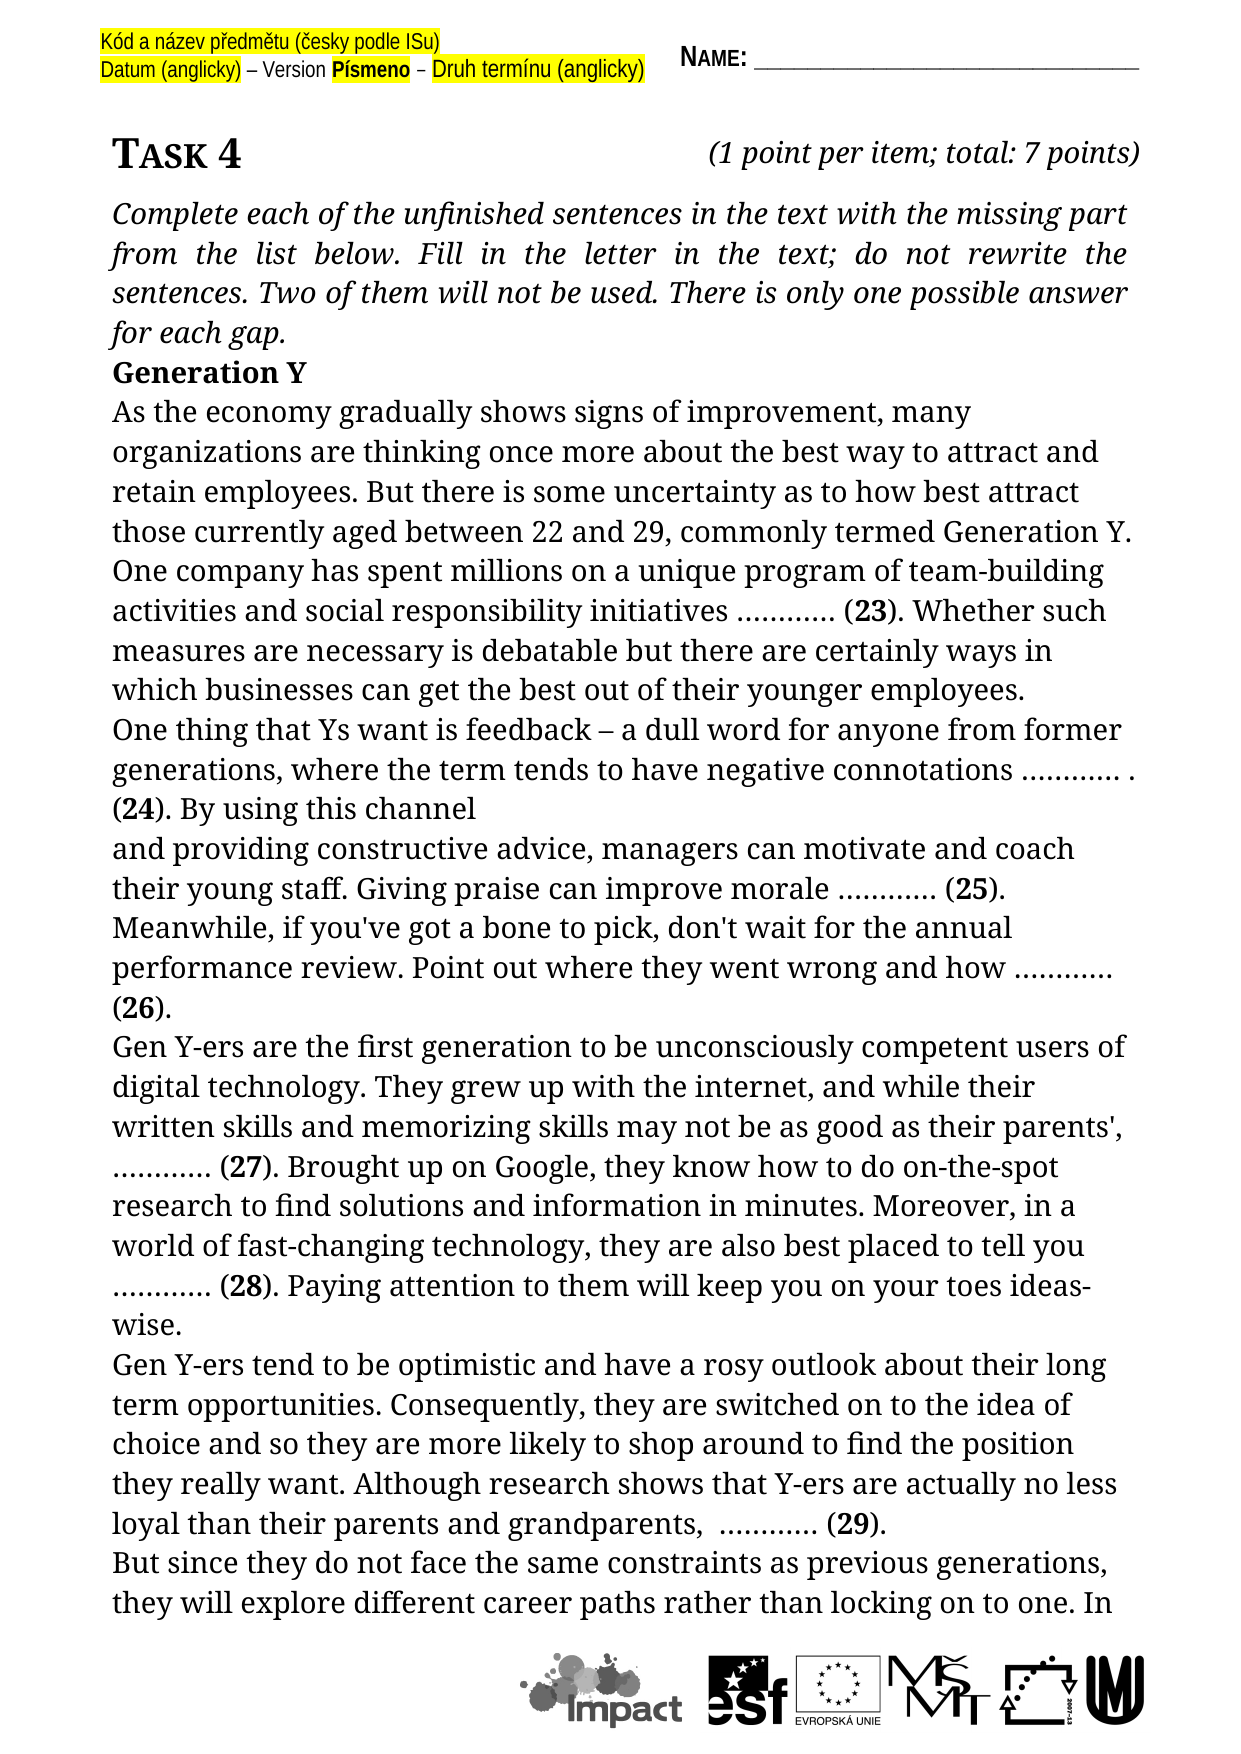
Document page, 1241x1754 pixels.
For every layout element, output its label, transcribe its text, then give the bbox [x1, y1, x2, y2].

table_header Task 4 [101, 112, 462, 193]
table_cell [101, 193, 1151, 1622]
table_header (1 point per item; total: 7 points) [462, 112, 1151, 193]
picture [500, 1630, 1152, 1754]
